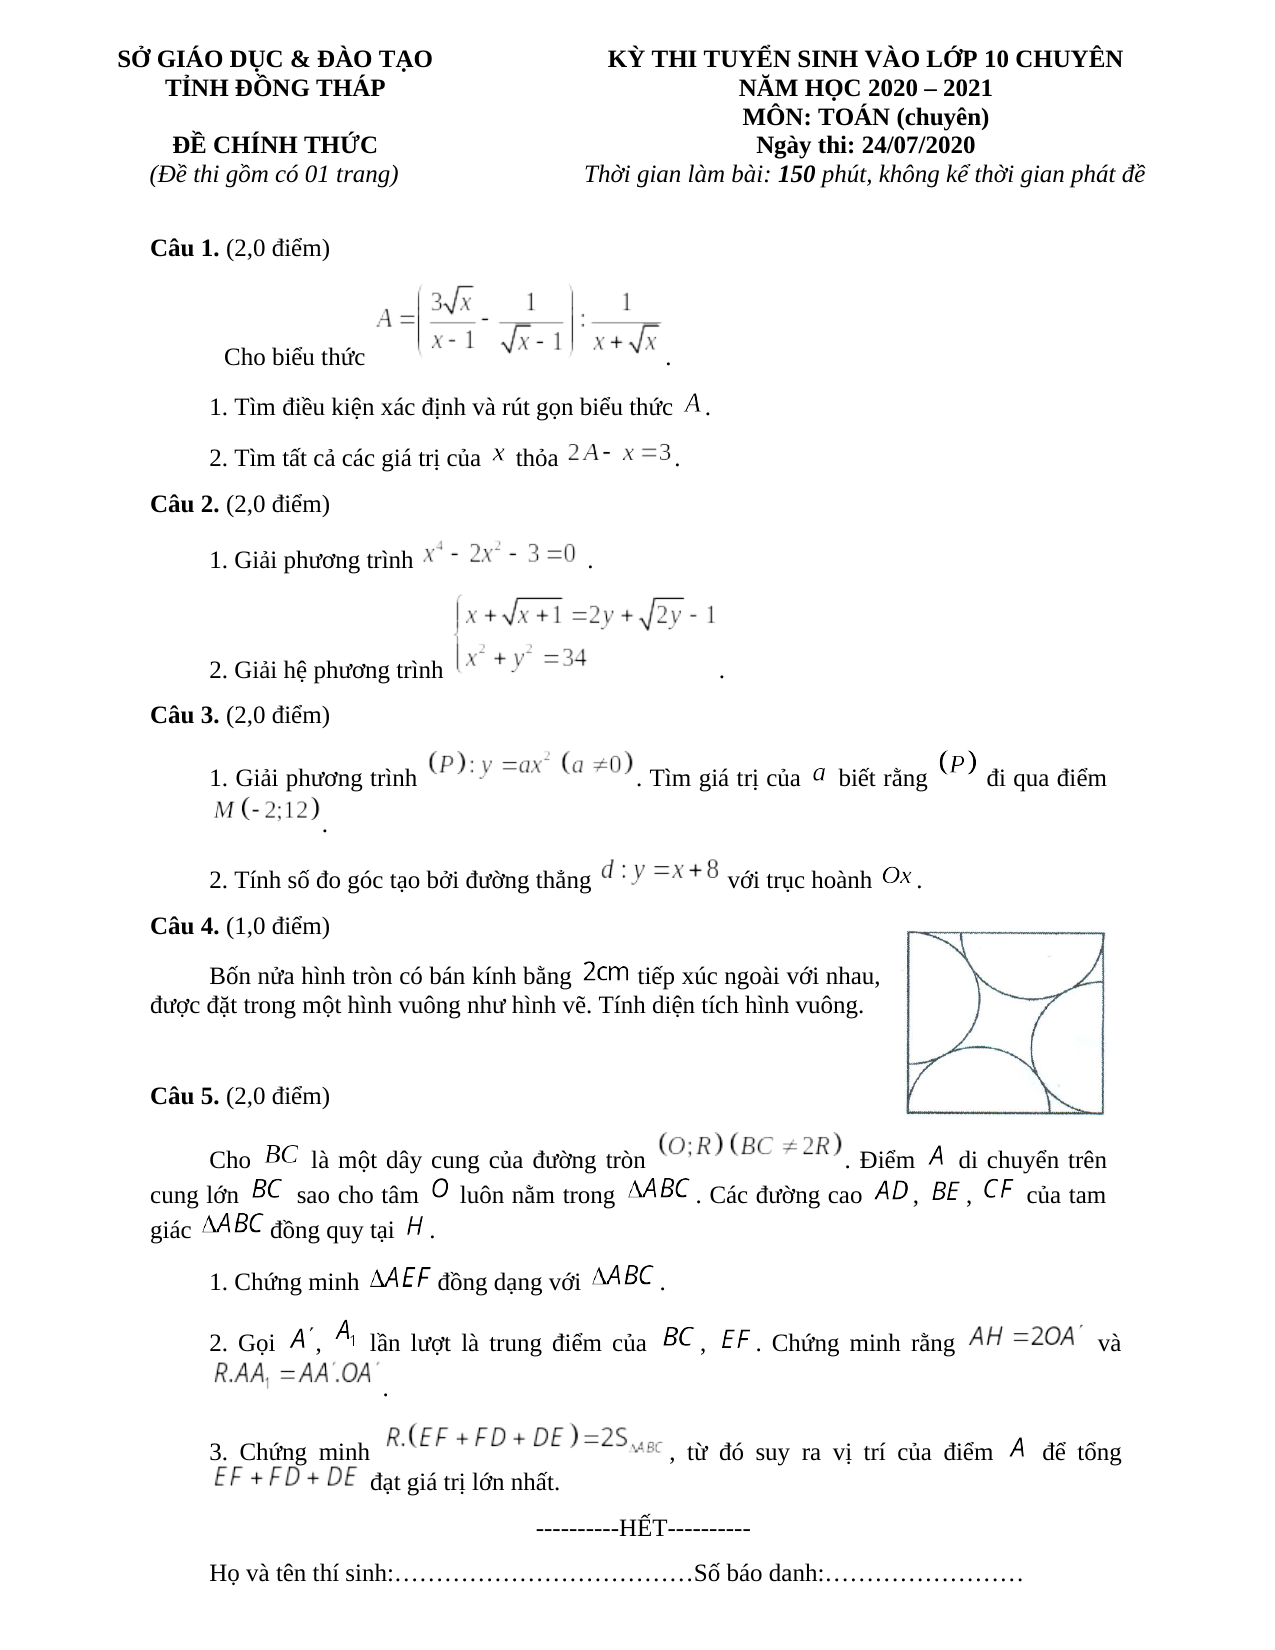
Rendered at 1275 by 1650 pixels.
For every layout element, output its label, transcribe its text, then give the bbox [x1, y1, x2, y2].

text Câu 1. (2,0 điểm) [150, 233, 1107, 262]
text 2. Gọi , lần lượt là trung điểm của , . Chứng minh rằng và . [209, 1312, 1122, 1401]
text 2. Tính số đo góc tạo bởi đường thẳng với trục hoành . [209, 854, 1107, 894]
text Câu 5. (2,0 điểm) [150, 1081, 900, 1109]
table_header SỞ GIÁO DỤC & ĐÀO TẠO TỈNH ĐỒNG THÁP ĐỀ CHÍNH THỨC (Đề thi gồm có 01 trang) [76, 44, 519, 188]
text Cho biểu thức . [224, 279, 1107, 370]
text 1. Giải phương trình . Tìm giá trị của biết rằng đi qua điểm . [209, 746, 1107, 838]
text Câu 3. (2,0 điểm) [150, 700, 1107, 729]
text Câu 2. (2,0 điểm) [150, 489, 1107, 518]
table_header KỲ THI TUYỂN SINH VÀO LỚP 10 CHUYÊN NĂM HỌC 2020 – 2021 MÔN: TOÁN (chuyên) Ngày thi: 24/07/2020 Thời gian làm bài: 150 phút, không kể thời gian phát đề [519, 44, 1257, 188]
text Cho là một dây cung của đường tròn . Điểm di chuyển trên cung lớn sao cho tâm luôn nằm trong . Các đường cao , , của tam giác đồng quy tại . [150, 1126, 1107, 1244]
text 2. Tìm tất cả các giá trị của thỏa . [209, 437, 1107, 472]
text 1. Giải phương trình . [209, 534, 1107, 574]
text ----------HẾT---------- [179, 1513, 1107, 1542]
text 2. Giải hệ phương trình . [209, 591, 1107, 684]
picture [900, 925, 1113, 1122]
text Họ và tên thí sinh:………………………………Số báo danh:…………………… [179, 1558, 1107, 1587]
text 1. Tìm điều kiện xác định và rút gọn biểu thức . [209, 387, 1107, 421]
text 1. Chứng minh đồng dạng với . [209, 1261, 1122, 1296]
text Câu 4. (1,0 điểm) [150, 911, 1107, 940]
text Bốn nửa hình tròn có bán kính bằng tiếp xúc ngoài với nhau, được đặt trong một hình vuông như hình vẽ. Tính diện tích hình vuông. [150, 956, 900, 1019]
text 3. Chứng minh , từ đó suy ra vị trí của điểm để tổng đạt giá trị lớn nhất. [209, 1418, 1122, 1496]
